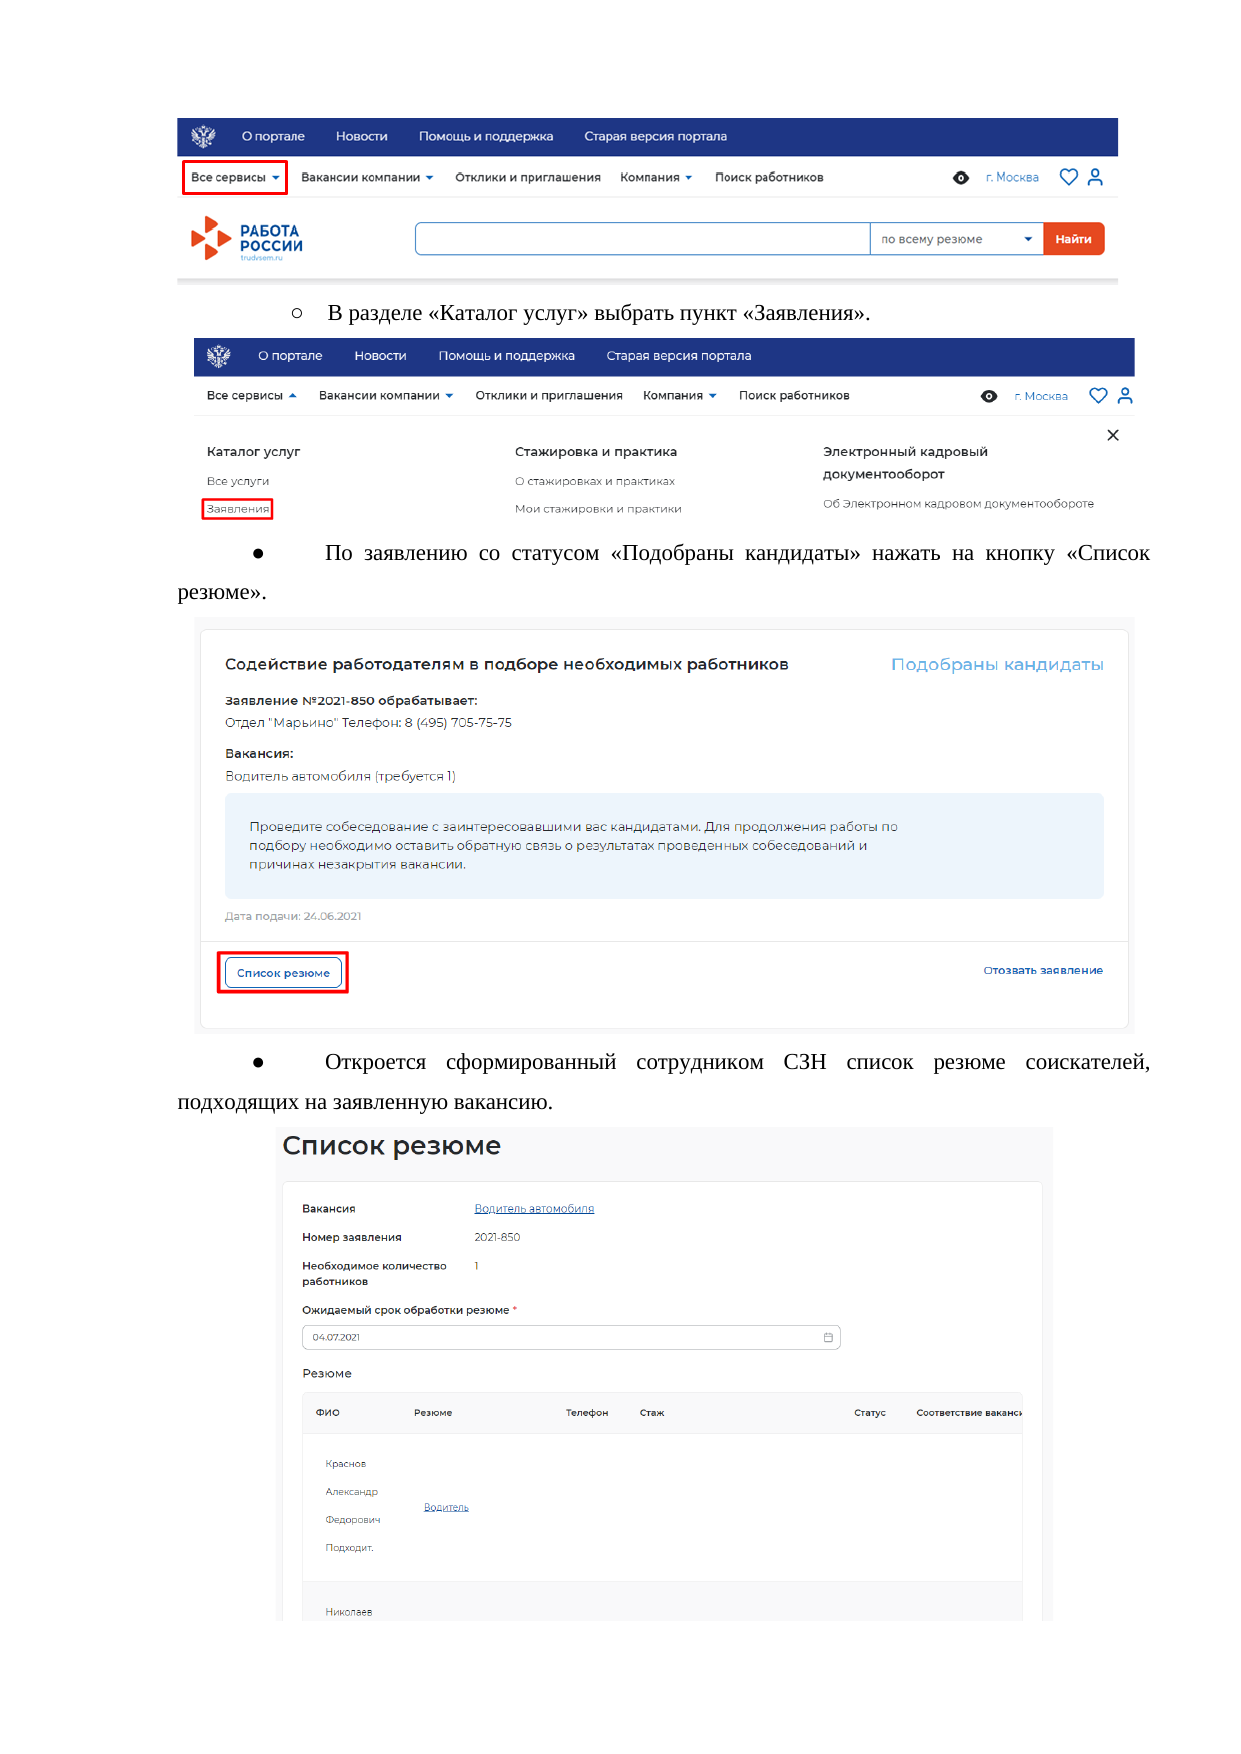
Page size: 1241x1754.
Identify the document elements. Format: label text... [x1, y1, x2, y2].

list По заявлению со статусом «Подобраны кандидаты» нажать на кнопку «Список резюме». [177, 539, 1152, 605]
picture [177, 118, 1119, 285]
picture [275, 1127, 1054, 1621]
picture [194, 338, 1135, 525]
list В разделе «Каталог услуг» выбрать пункт «Заявления». [290, 298, 1152, 325]
picture [194, 617, 1135, 1034]
list Откроется сформированный сотрудником СЗН список резюме соискателей, подходящих на заявленную вакансию. [177, 1048, 1152, 1114]
